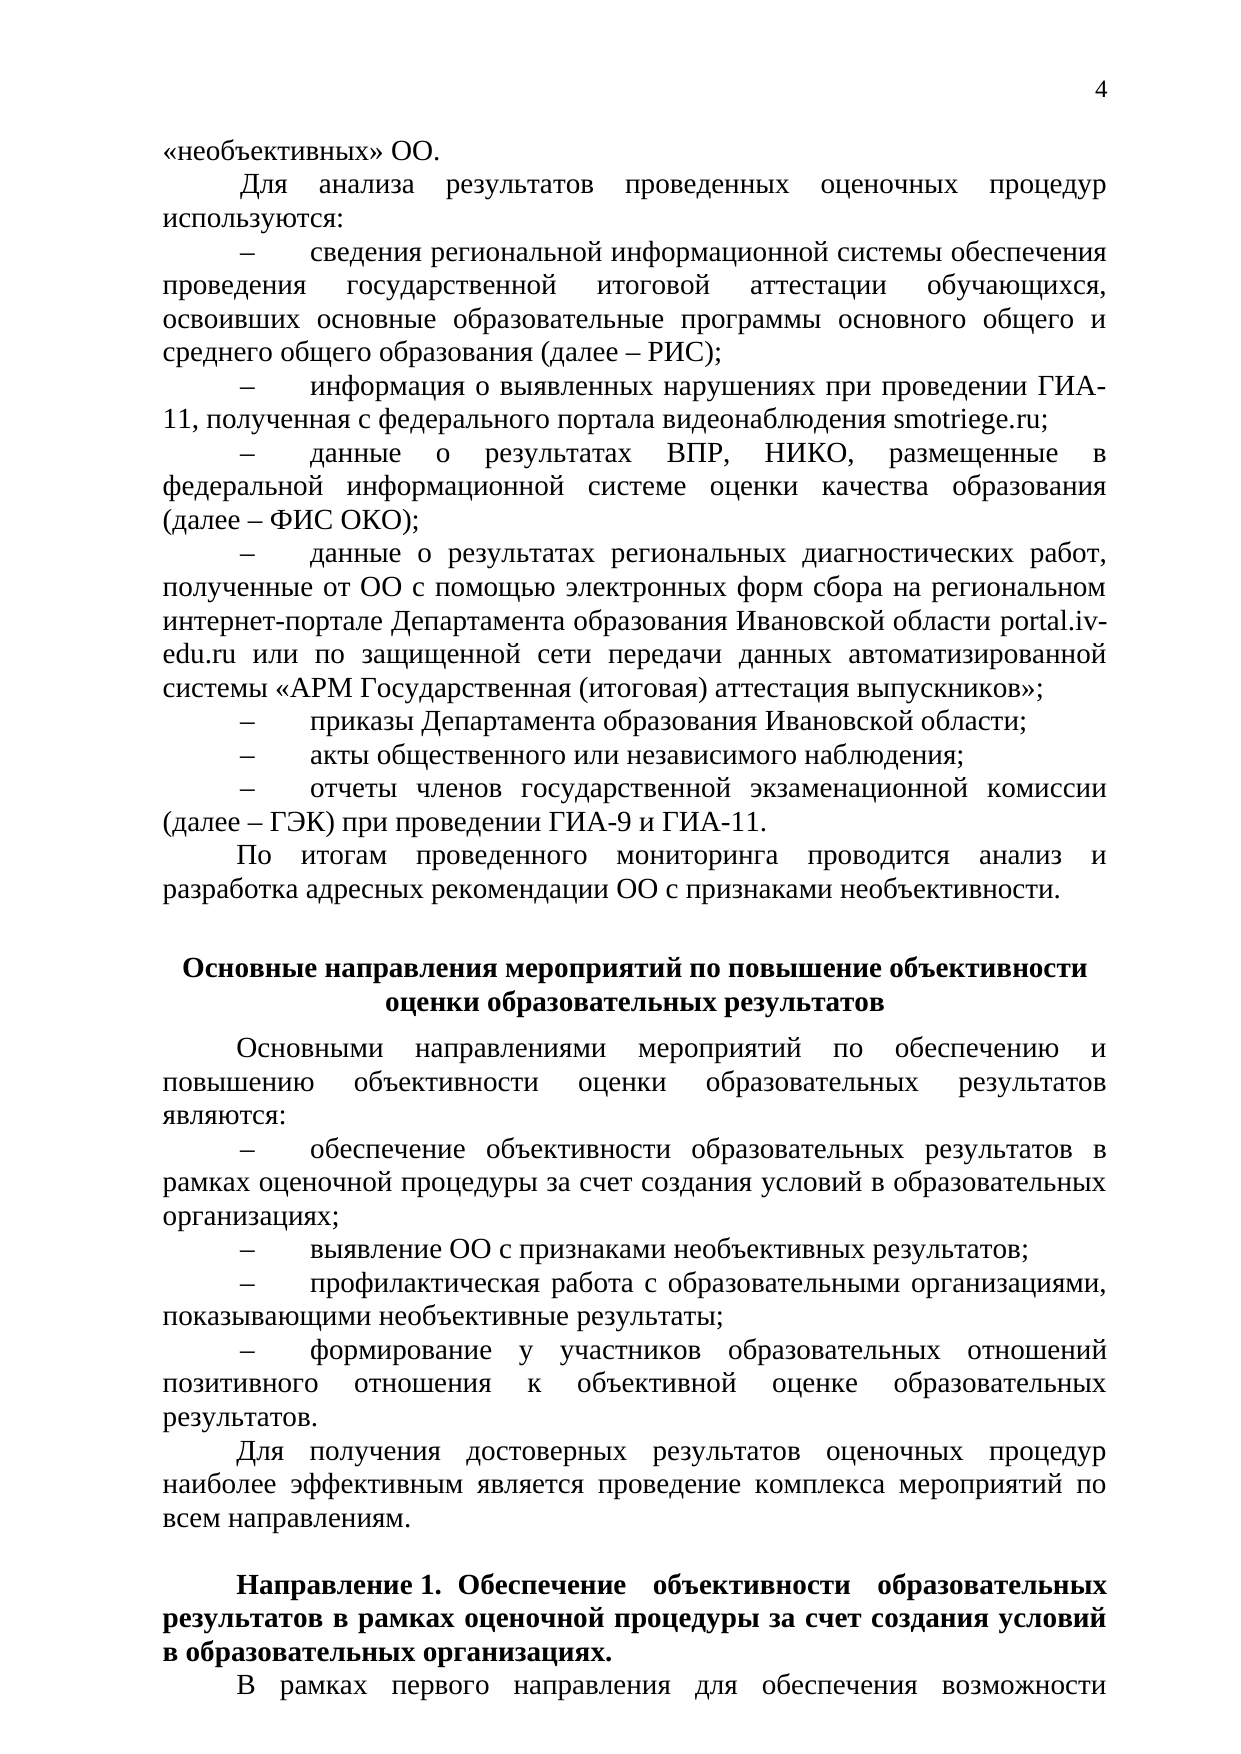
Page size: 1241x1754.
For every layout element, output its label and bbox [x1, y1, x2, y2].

table_header [151, 133, 1118, 1701]
